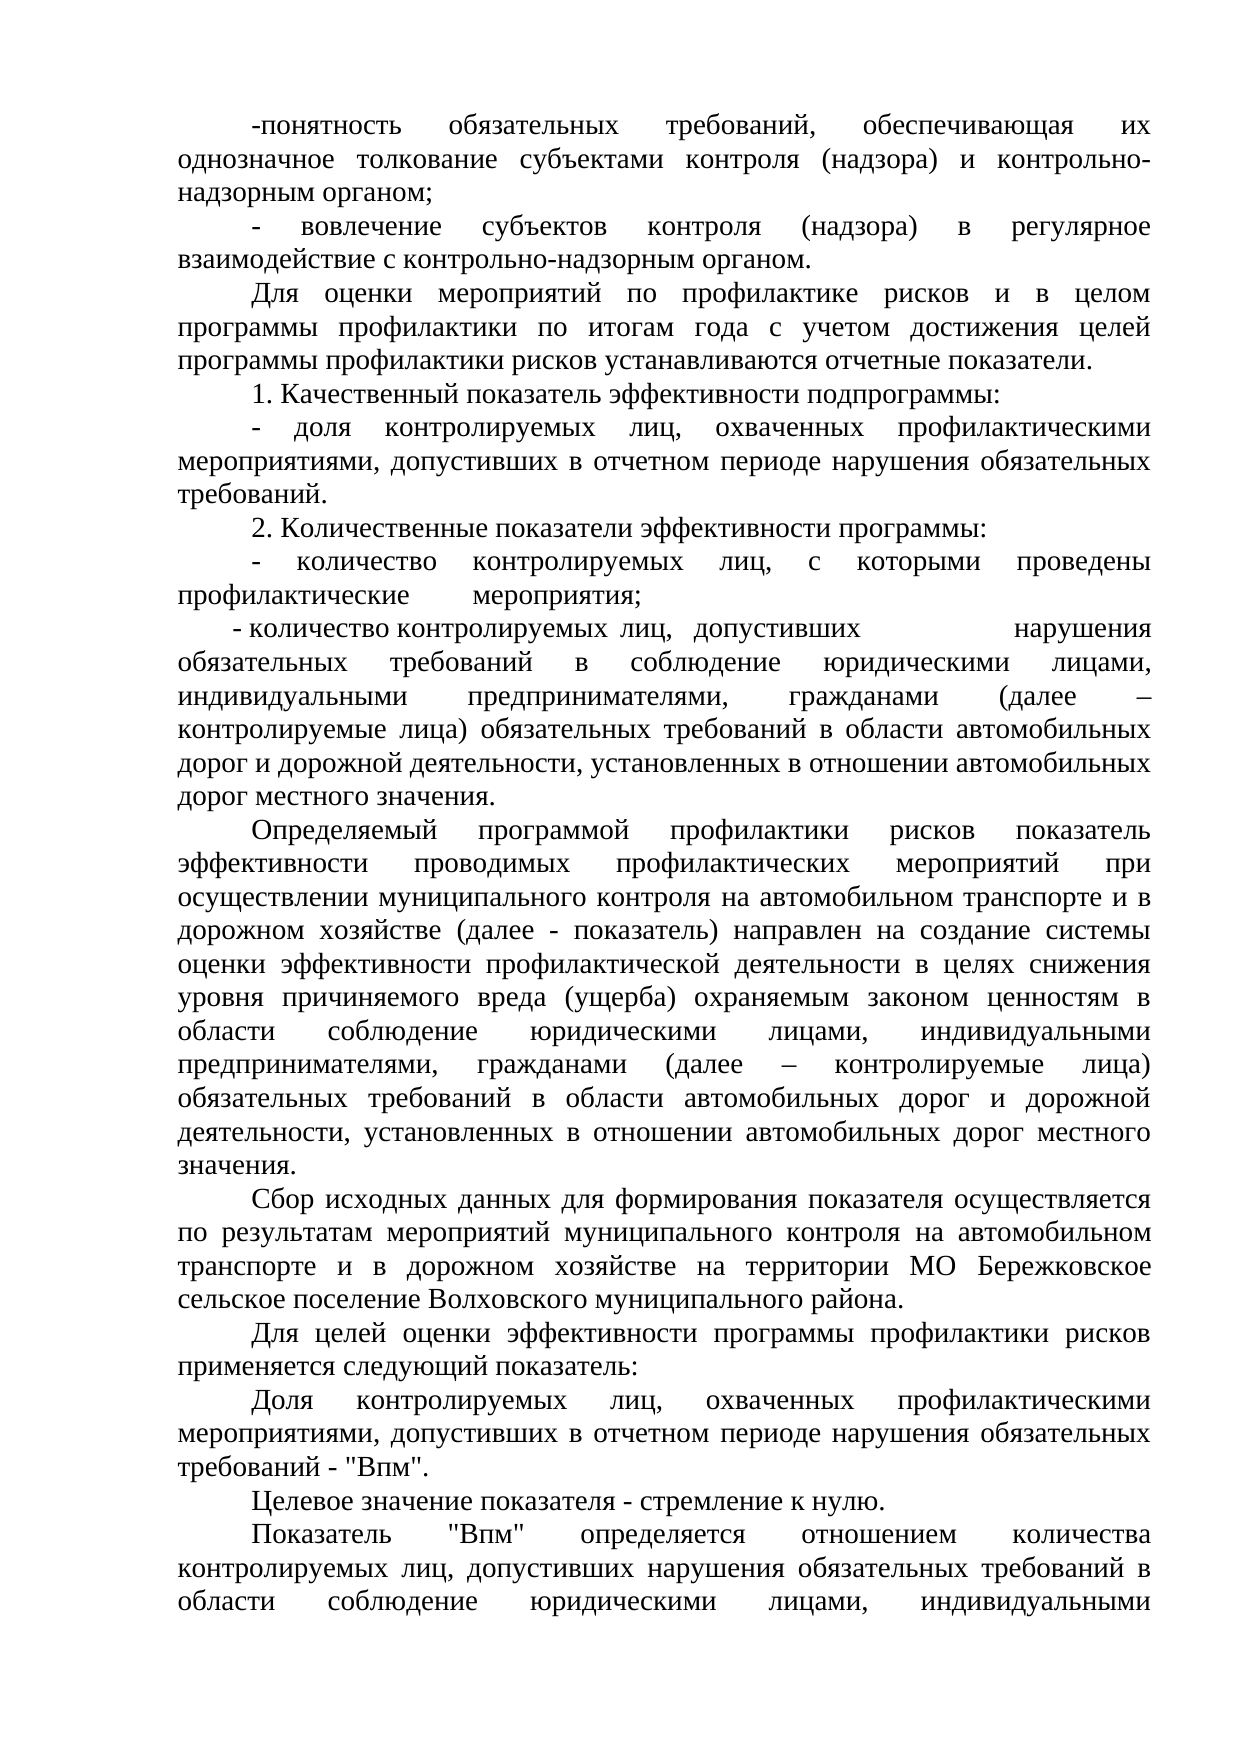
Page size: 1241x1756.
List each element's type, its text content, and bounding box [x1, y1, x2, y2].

text Сбор исходных данных для формирования показателя осуществляется по результатам мероприятий муниципального контроля на автомобильном транспорте и в дорожном хозяйстве на территории МО Бережковское сельское поселение Волховского муниципального района. [177, 1181, 1152, 1315]
text - количество контролируемых лиц, допустивших нарушения обязательных требований в соблюдение юридическими лицами, индивидуальными предпринимателями, гражданами (далее – контролируемые лица) обязательных требований в области автомобильных дорог и дорожной деятельности, установленных в отношении автомобильных дорог местного значения. [177, 611, 1152, 812]
text Для оценки мероприятий по профилактике рисков и в целом программы профилактики по итогам года с учетом достижения целей программы профилактики рисков устанавливаются отчетные показатели. [177, 275, 1152, 376]
text Определяемый программой профилактики рисков показатель эффективности проводимых профилактических мероприятий при осуществлении муниципального контроля на автомобильном транспорте и в дорожном хозяйстве (далее - показатель) направлен на создание системы оценки эффективности профилактической деятельности в целях снижения уровня причиняемого вреда (ущерба) охраняемым законом ценностям в области соблюдение юридическими лицами, индивидуальными предпринимателями, гражданами (далее – контролируемые лица) обязательных требований в области автомобильных дорог и дорожной деятельности, установленных в отношении автомобильных дорог местного значения. [177, 812, 1152, 1181]
text 1. Качественный показатель эффективности подпрограммы: [177, 376, 1152, 409]
text 2. Количественные показатели эффективности программы: [177, 510, 1152, 543]
text -понятность обязательных требований, обеспечивающая их однозначное толкование субъектами контроля (надзора) и контрольно-надзорным органом; [177, 107, 1152, 208]
text - вовлечение субъектов контроля (надзора) в регулярное взаимодействие с контрольно-надзорным органом. [177, 208, 1152, 275]
text - количество контролируемых лиц, с которыми проведены профилактические мероприятия; [177, 543, 1152, 611]
text - доля контролируемых лиц, охваченных профилактическими мероприятиями, допустивших в отчетном периоде нарушения обязательных требований. [177, 409, 1152, 510]
text Целевое значение показателя - стремление к нулю. [177, 1483, 1152, 1516]
text Для целей оценки эффективности программы профилактики рисков применяется следующий показатель: [177, 1315, 1152, 1382]
text Доля контролируемых лиц, охваченных профилактическими мероприятиями, допустивших в отчетном периоде нарушения обязательных требований - "Впм". [177, 1382, 1152, 1483]
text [177, 1516, 1152, 1617]
